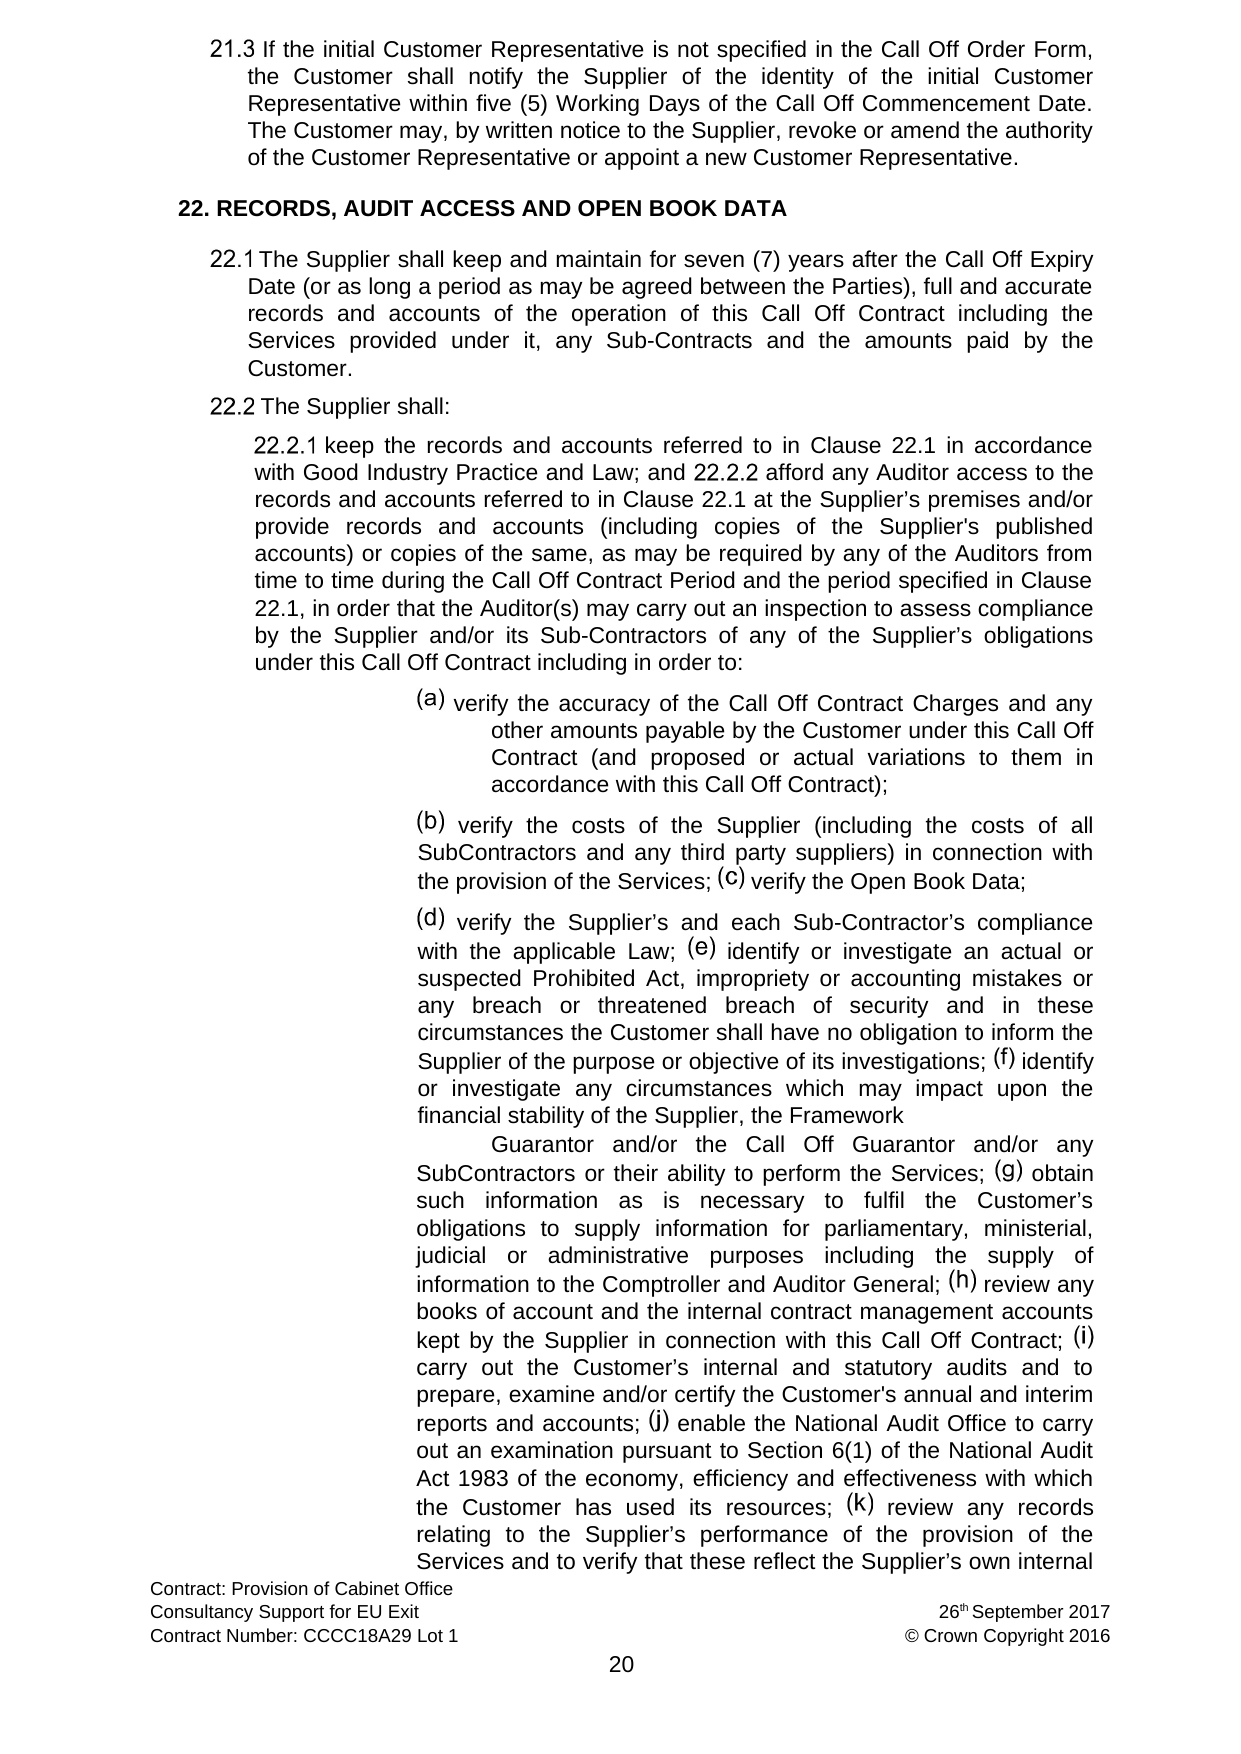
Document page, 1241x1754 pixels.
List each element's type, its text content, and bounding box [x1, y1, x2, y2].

picture [846, 1491, 874, 1516]
text If the initial Customer Representative is not specified in the Call Off Order Form, the Customer shall notify the Supplier of the identity of the initial Customer Representative within five (5) Working Days of the Call Off Commencement Date. The Customer may, by written notice to the Supplier, revoke or amend the authority of the Customer Representative or appoint a new Customer Representative. [209, 36, 1094, 170]
picture [693, 462, 758, 481]
picture [994, 1158, 1023, 1182]
text keep the records and accounts referred to in Clause 22.1 in accordance with Good Industry Practice and Law; and afford any Auditor access to the records and accounts referred to in Clause 22.1 at the Supplier’s premises and/or provide records and accounts (including copies of the Supplier's published accounts) or copies of the same, as may be required by any of the Auditors from time to time during the Call Off Contract Period and the period specified in Clause 22.1, in order that the Auditor(s) may carry out an inspection to assess compliance by the Supplier and/or its Sub-Contractors of any of the Supplier’s obligations under this Call Off Contract including in order to: [253, 432, 1094, 675]
text The Supplier shall: [209, 393, 1094, 420]
picture [253, 435, 315, 454]
picture [209, 38, 255, 58]
text verify the Supplier’s and each Sub-Contractor’s compliance with the applicable Law; identify or investigate an actual or suspected Prohibited Act, impropriety or accounting mistakes or any breach or threatened breach of security and in these circumstances the Customer shall have no obligation to inform the Supplier of the purpose or objective of its investigations; identify or investigate any circumstances which may impact upon the financial stability of the Supplier, the Framework [416, 907, 1094, 1129]
text The Supplier shall keep and maintain for seven (7) years after the Call Off Expiry Date (or as long a period as may be agreed between the Parties), full and accurate records and accounts of the operation of this Call Off Contract including the Services provided under it, any Sub-Contracts and the amounts paid by the Customer. [209, 246, 1094, 381]
picture [717, 865, 745, 890]
picture [416, 687, 445, 711]
picture [993, 1046, 1015, 1070]
picture [416, 809, 445, 834]
picture [416, 906, 445, 931]
picture [948, 1268, 977, 1293]
picture [648, 1408, 669, 1432]
subtitle 22. RECORDS, AUDIT ACCESS AND OPEN BOOK DATA [178, 195, 1093, 221]
text verify the costs of the Supplier (including the costs of all SubContractors and any third party suppliers) in connection with the provision of the Services; verify the Open Book Data; [416, 809, 1094, 894]
picture [687, 935, 716, 960]
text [416, 1131, 1094, 1574]
picture [1073, 1325, 1094, 1349]
picture [209, 248, 252, 268]
text verify the accuracy of the Call Off Contract Charges and any other amounts payable by the Customer under this Call Off Contract (and proposed or actual variations to them in accordance with this Call Off Contract); [416, 687, 1094, 797]
picture [209, 396, 255, 415]
